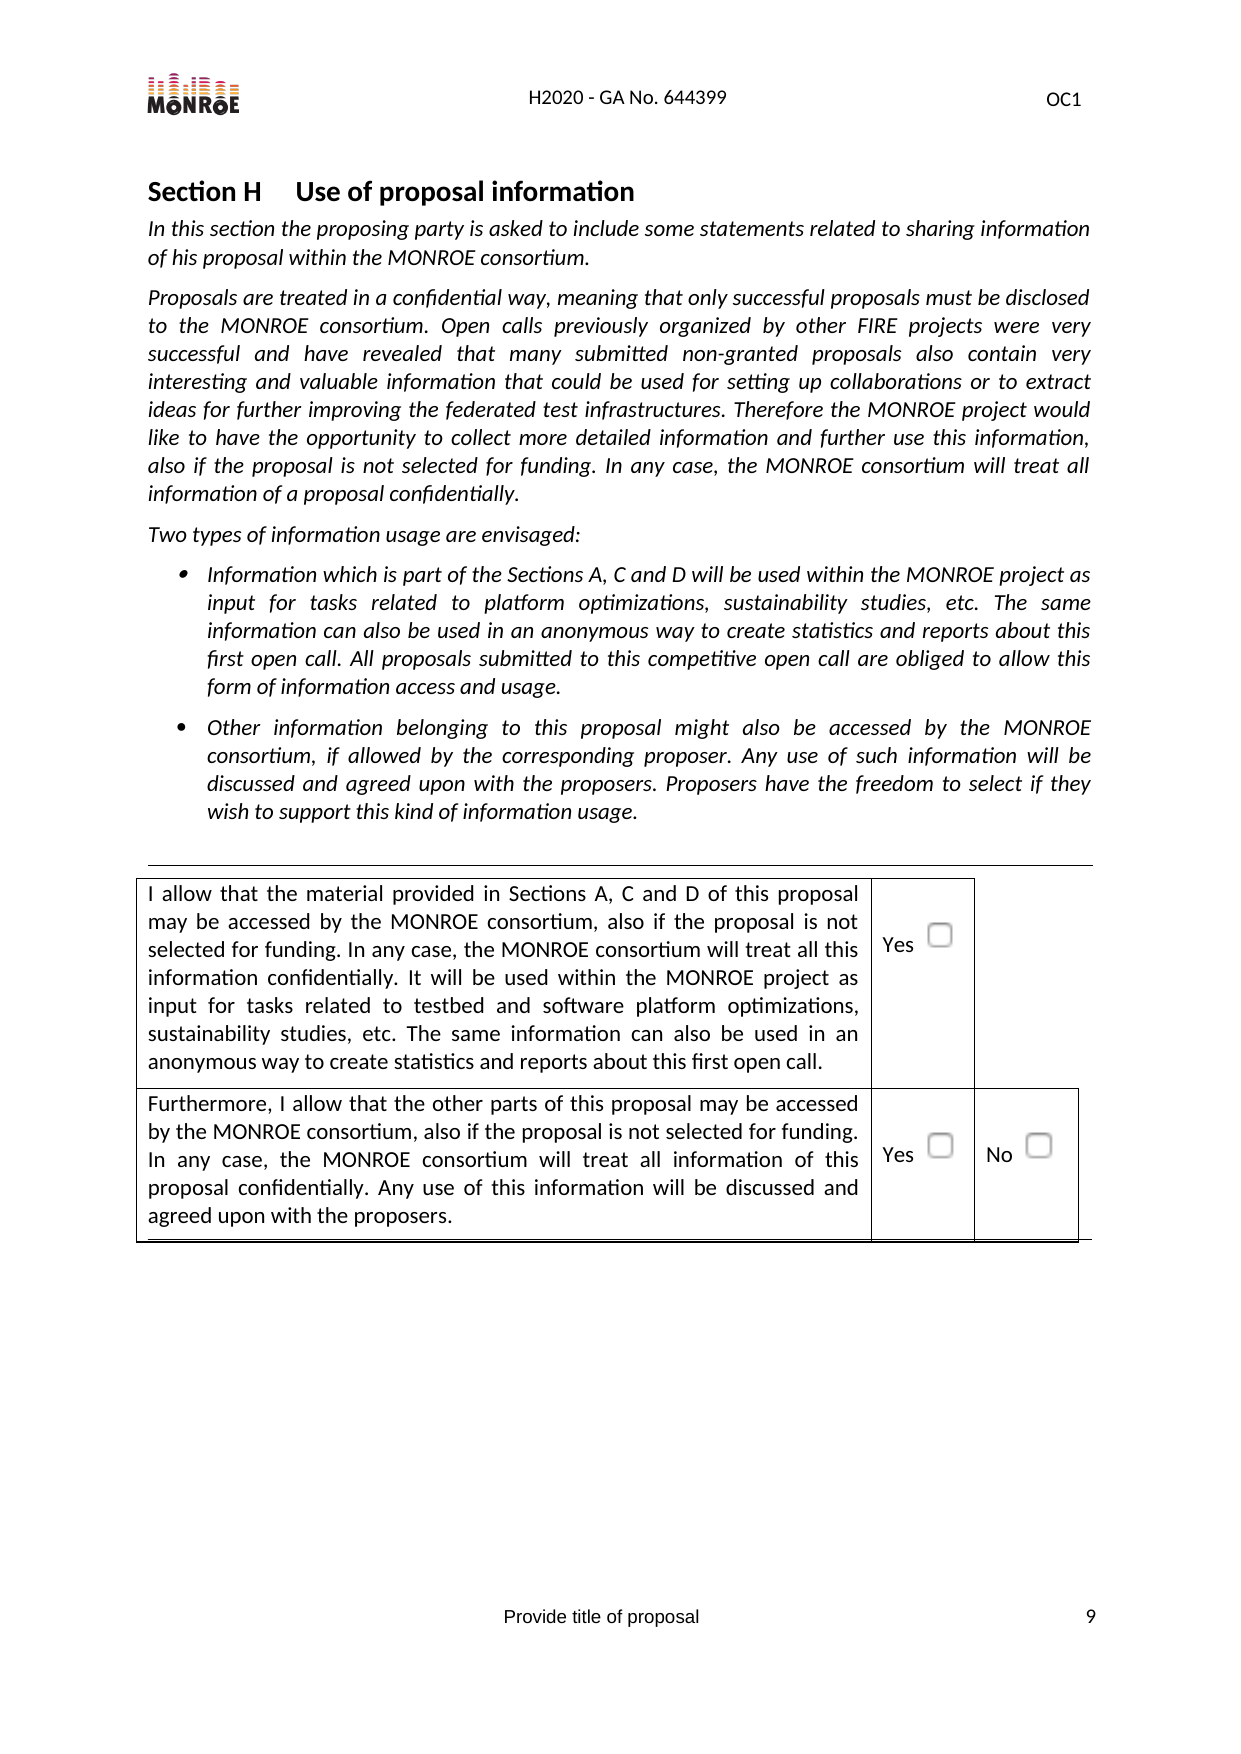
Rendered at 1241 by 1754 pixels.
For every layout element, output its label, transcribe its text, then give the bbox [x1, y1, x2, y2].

table_header I allow that the material provided in Sections A, C and D of this proposal may be accessed by the MONROE consortium, also if the proposal is not selected for funding. In any case, the MONROE consortium will treat all this information confidentially. It will be used within the MONROE project as input for tasks related to testbed and software platform optimizations, sustainability studies, etc. The same information can also be used in an anonymous way to create statistics and reports about this first open call. [137, 879, 871, 1088]
subtitle Section H Use of proposal information [148, 173, 1092, 208]
list Information which is part of the Sections A, C and D will be used within the MONROE project as input for tasks related to platform optimizations, sustainability studies, etc. The same information can also be used in an anonymous way to create statistics and reports about this first open call. All proposals submitted to this competitive open call are obliged to allow this form of information access and usage. [177, 560, 1092, 700]
table_cell Furthermore, I allow that the other parts of this proposal may be accessed by the MONROE consortium, also if the proposal is not selected for funding. In any case, the MONROE consortium will treat all information of this proposal confidentially. Any use of this information will be discussed and agreed upon with the proposers. [137, 1089, 871, 1241]
picture [924, 1129, 958, 1163]
picture [1022, 1129, 1057, 1163]
table_cell No [975, 1089, 1078, 1239]
text Two types of information usage are envisaged: [148, 520, 1092, 548]
text Proposals are treated in a confidential way, meaning that only successful proposals must be disclosed to the MONROE consortium. Open calls previously organized by other FIRE projects were very successful and have revealed that many submitted non-granted proposals also contain very interesting and valuable information that could be used for setting up collaborations or to extract ideas for further improving the federated test infrastructures. Therefore the MONROE project would like to have the opportunity to collect more detailed information and further use this information, also if the proposal is not selected for funding. In any case, the MONROE consortium will treat all information of a proposal confidentially. [148, 283, 1092, 507]
list Other information belonging to this proposal might also be accessed by the MONROE consortium, if allowed by the corresponding proposer. Any use of such information will be discussed and agreed upon with the proposers. Proposers have the freedom to select if they wish to support this kind of information usage. [177, 713, 1092, 825]
table_header Yes [872, 879, 974, 1088]
table_cell Yes [872, 1089, 974, 1239]
text In this section the proposing party is asked to include some statements related to sharing information of his proposal within the MONROE consortium. [148, 214, 1092, 271]
